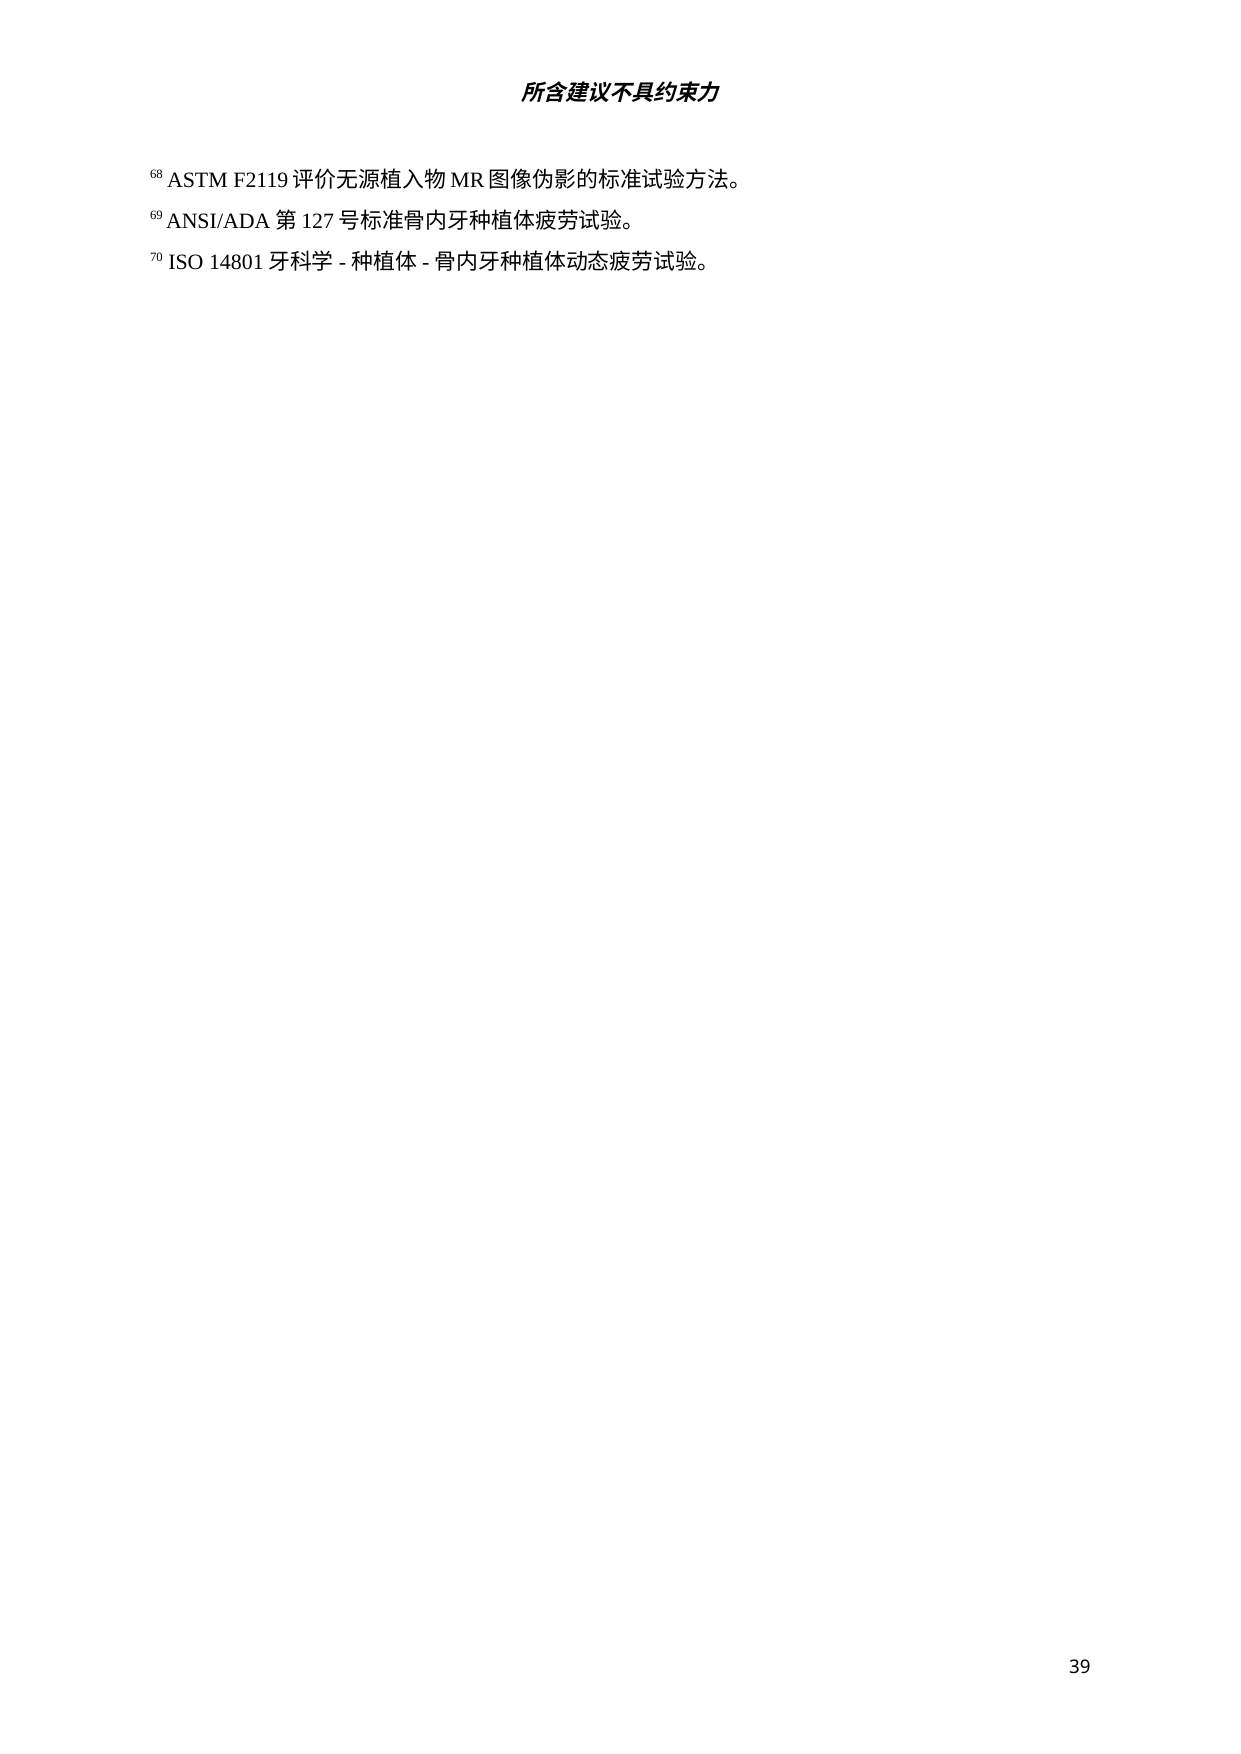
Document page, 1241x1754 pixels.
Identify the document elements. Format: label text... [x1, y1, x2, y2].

text 68 ASTM F2119评价无源植入物MR图像伪影的标准试验方法。 [150, 162, 1090, 194]
text 70 ISO 14801牙科学 - 种植体 - 骨内牙种植体动态疲劳试验。 [150, 244, 1090, 276]
text 69 ANSI/ADA第127号标准骨内牙种植体疲劳试验。 [150, 203, 1090, 235]
